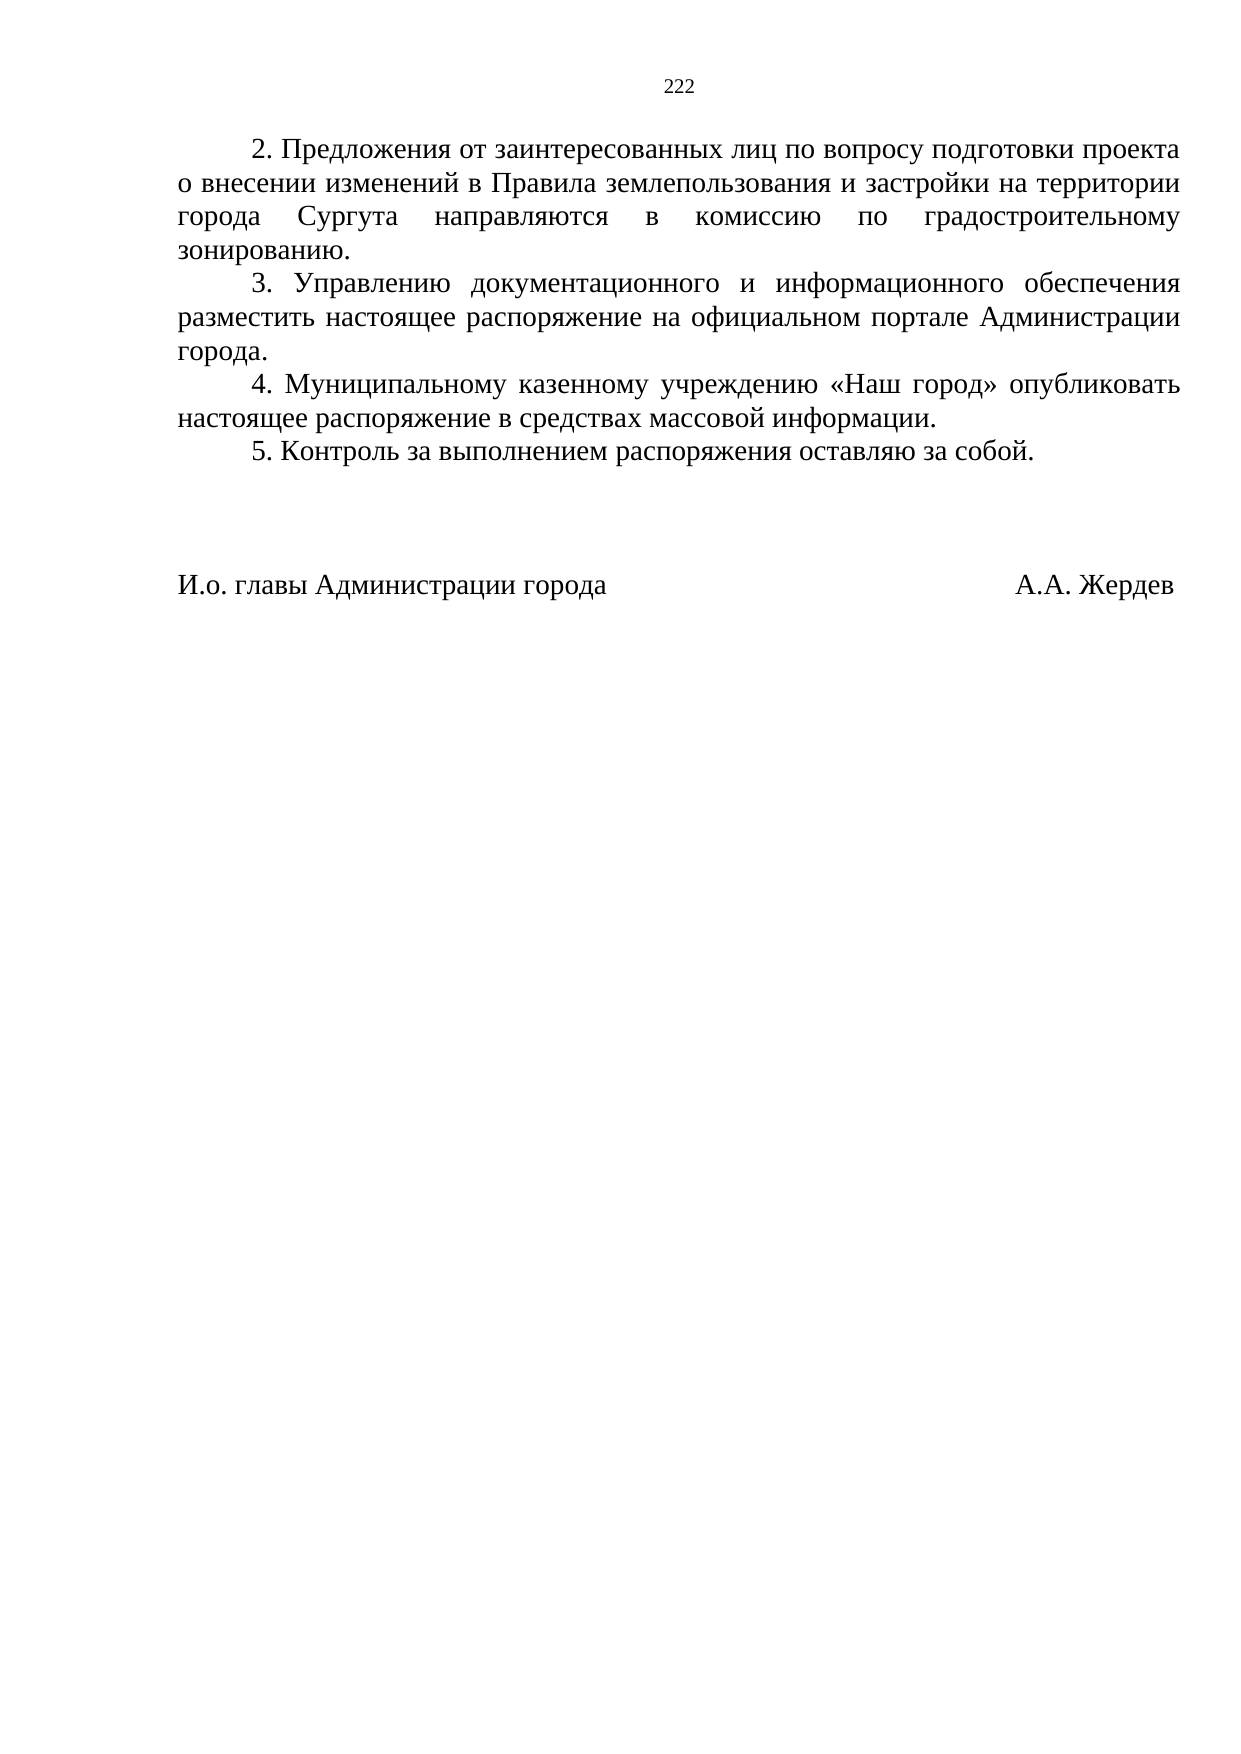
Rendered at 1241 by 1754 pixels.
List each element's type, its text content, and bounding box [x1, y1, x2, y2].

text 3. Управлению документационного и информационного обеспечения разместить настоящее распоряжение на официальном портале Администрации города. [177, 266, 1181, 366]
text 5. Контроль за выполнением распоряжения оставляю за собой. [177, 433, 1181, 467]
text 4. Муниципальному казенному учреждению «Наш город» опубликовать настоящее распоряжение в средствах массовой информации. [177, 366, 1181, 433]
text И.о. главы Администрации города А.А. Жердев [177, 567, 1181, 601]
text 2. Предложения от заинтересованных лиц по вопросу подготовки проекта о внесении изменений в Правила землепользования и застройки на территории города Сургута направляются в комиссию по градостроительному зонированию. [177, 131, 1181, 266]
